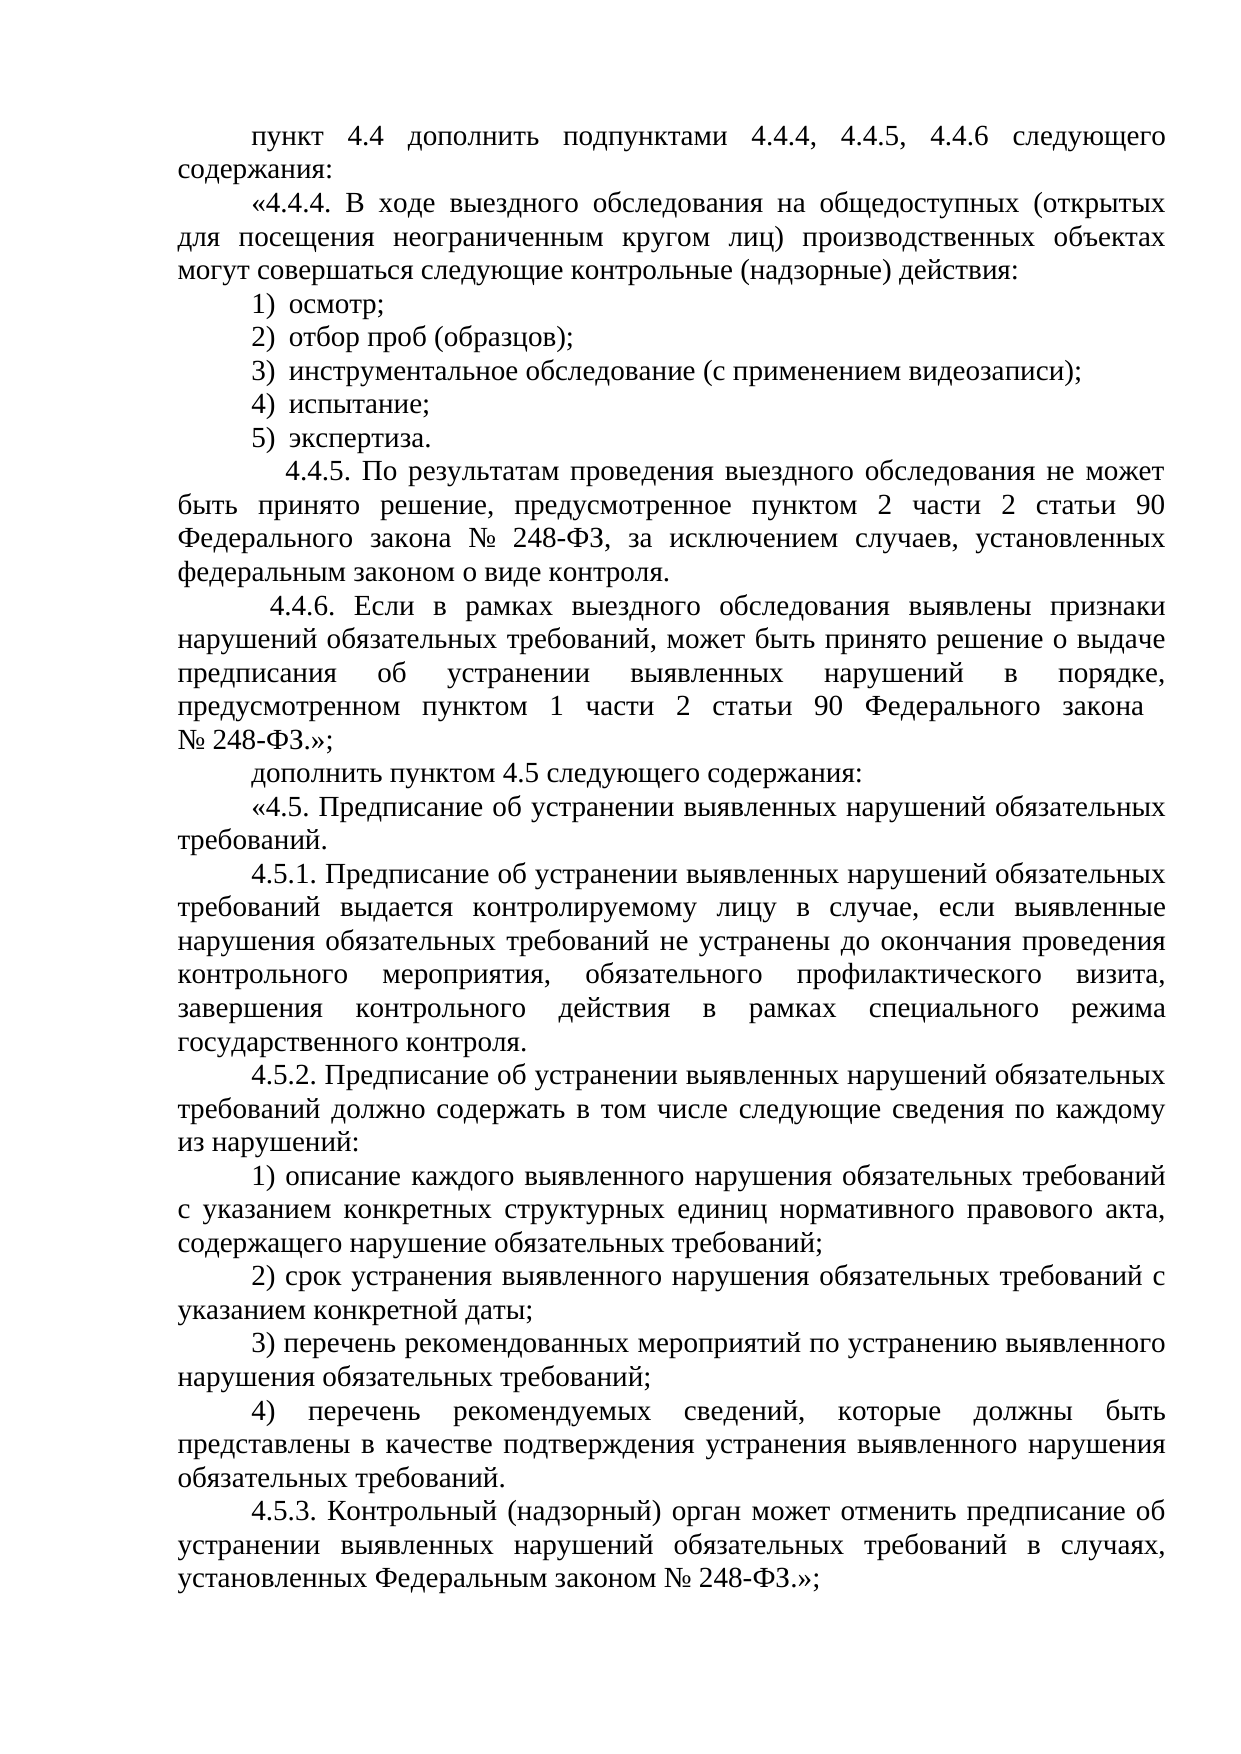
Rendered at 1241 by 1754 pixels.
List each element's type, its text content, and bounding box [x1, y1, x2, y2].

text 3) перечень рекомендованных мероприятий по устранению выявленного нарушения обязательных требований; [177, 1326, 1166, 1393]
text «4.4.4. В ходе выездного обследования на общедоступных (открытых для посещения неограниченным кругом лиц) производственных объектах могут совершаться следующие контрольные (надзорные) действия: [177, 185, 1166, 286]
text 4.4.6. Если в рамках выездного обследования выявлены признаки нарушений обязательных требований, может быть принято решение о выдаче предписания об устранении выявленных нарушений в порядке, предусмотренном пунктом 1 части 2 статьи 90 Федерального закона № 248-ФЗ.»; [177, 588, 1166, 755]
text дополнить пунктом 4.5 следующего содержания: [177, 755, 1166, 789]
list отбор проб (образцов); [251, 319, 1166, 353]
text 4.5.2. Предписание об устранении выявленных нарушений обязательных требований должно содержать в том числе следующие сведения по каждому из нарушений: [177, 1057, 1166, 1158]
list испытание; [251, 386, 1166, 420]
text 4.5.3. Контрольный (надзорный) орган может отменить предписание об устранении выявленных нарушений обязательных требований в случаях, установленных Федеральным законом № 248-ФЗ.»; [177, 1493, 1166, 1594]
text 4) перечень рекомендуемых сведений, которые должны быть представлены в качестве подтверждения устранения выявленного нарушения обязательных требований. [177, 1393, 1166, 1493]
text 4.5.1. Предписание об устранении выявленных нарушений обязательных требований выдается контролируемому лицу в случае, если выявленные нарушения обязательных требований не устранены до окончания проведения контрольного мероприятия, обязательного профилактического визита, завершения контрольного действия в рамках специального режима государственного контроля. [177, 856, 1166, 1057]
text 2) срок устранения выявленного нарушения обязательных требований с указанием конкретной даты; [177, 1258, 1166, 1326]
list осмотр; [251, 286, 1166, 319]
text пункт 4.4 дополнить подпунктами 4.4.4, 4.4.5, 4.4.6 следующего содержания: [177, 118, 1166, 185]
list инструментальное обследование (с применением видеозаписи); [251, 353, 1166, 386]
text 1) описание каждого выявленного нарушения обязательных требований с указанием конкретных структурных единиц нормативного правового акта, содержащего нарушение обязательных требований; [177, 1158, 1166, 1258]
list экспертиза. [251, 420, 1166, 453]
text «4.5. Предписание об устранении выявленных нарушений обязательных требований. [177, 789, 1166, 856]
text 4.4.5. По результатам проведения выездного обследования не может быть принято решение, предусмотренное пунктом 2 части 2 статьи 90 Федерального закона № 248-ФЗ, за исключением случаев, установленных федеральным законом о виде контроля. [177, 453, 1166, 588]
